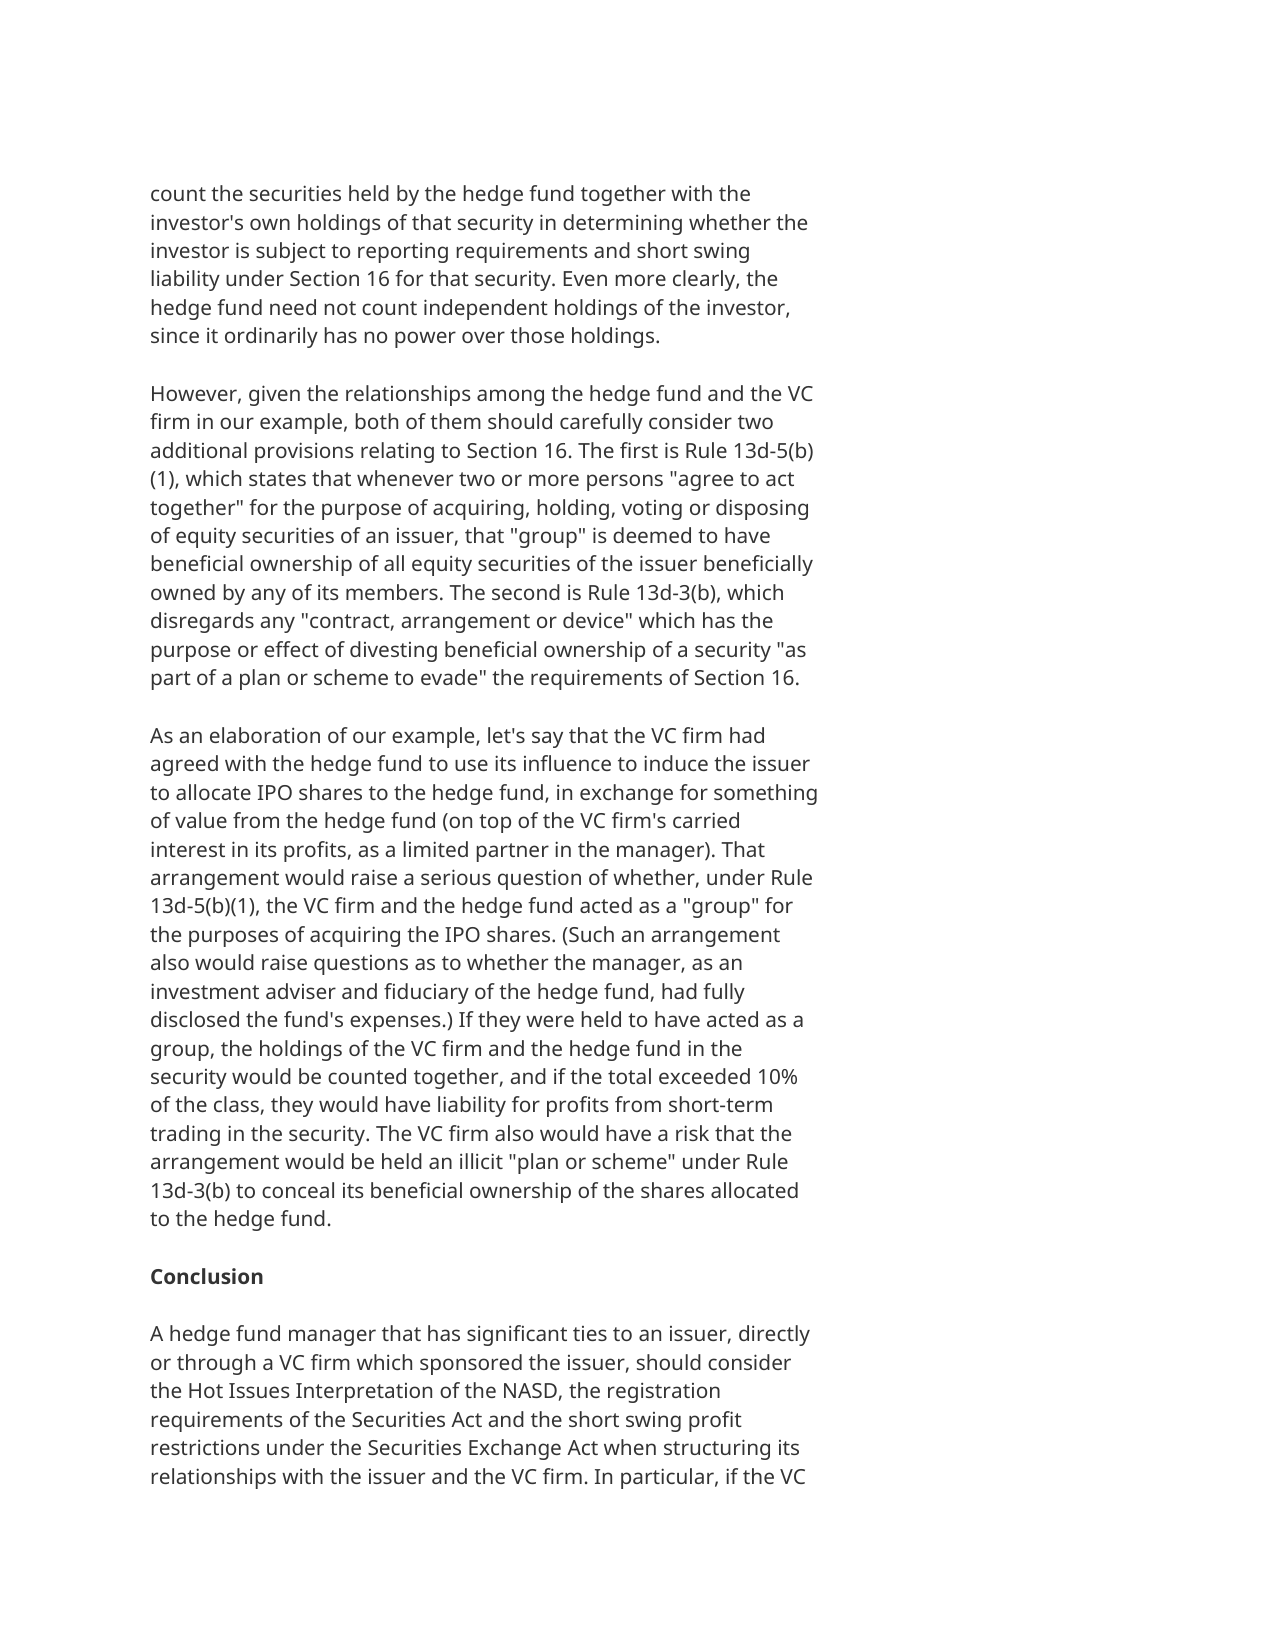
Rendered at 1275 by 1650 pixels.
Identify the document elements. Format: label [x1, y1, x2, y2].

table_cell [150, 150, 822, 1490]
